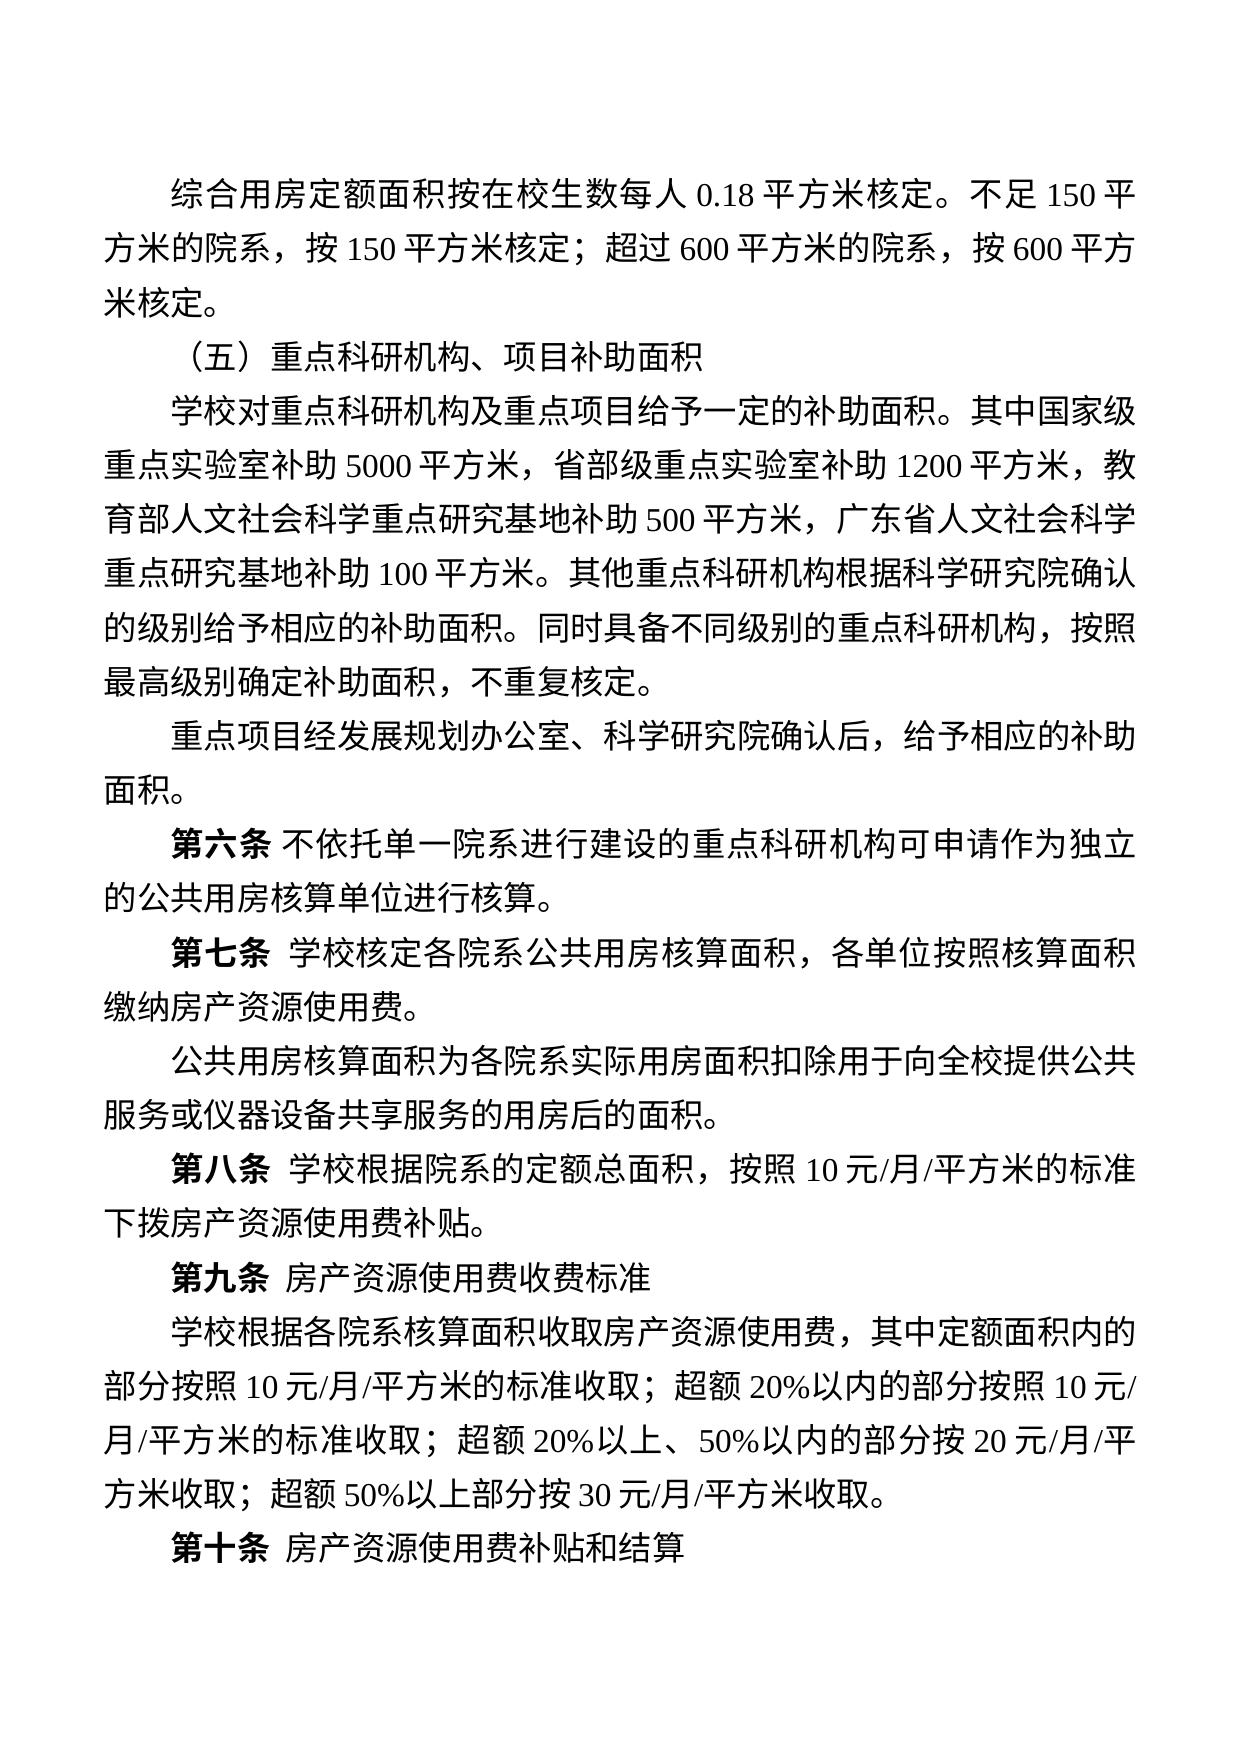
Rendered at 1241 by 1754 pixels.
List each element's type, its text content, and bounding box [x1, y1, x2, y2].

text 学校对重点科研机构及重点项目给予一定的补助面积。其中国家级重点实验室补助5000平方米，省部级重点实验室补助1200平方米，教育部人文社会科学重点研究基地补助500平方米，广东省人文社会科学重点研究基地补助100平方米。其他重点科研机构根据科学研究院确认的级别给予相应的补助面积。同时具备不同级别的重点科研机构，按照最高级别确定补助面积，不重复核定。 [103, 379, 1137, 704]
text 第六条 不依托单一院系进行建设的重点科研机构可申请作为独立的公共用房核算单位进行核算。 [103, 812, 1137, 920]
text 学校根据各院系核算面积收取房产资源使用费，其中定额面积内的部分按照10元/月/平方米的标准收取；超额20%以内的部分按照10元/月/平方米的标准收取；超额20%以上、50%以内的部分按20元/月/平方米收取；超额50%以上部分按30元/月/平方米收取。 [103, 1299, 1137, 1516]
text 第九条 房产资源使用费收费标准 [103, 1245, 1137, 1299]
text 综合用房定额面积按在校生数每人0.18平方米核定。不足150平方米的院系，按150平方米核定；超过600平方米的院系，按600平方米核定。 [103, 162, 1137, 324]
text （五）重点科研机构、项目补助面积 [103, 324, 1137, 379]
text 公共用房核算面积为各院系实际用房面积扣除用于向全校提供公共服务或仪器设备共享服务的用房后的面积。 [103, 1029, 1137, 1137]
text 第八条 学校根据院系的定额总面积，按照10元/月/平方米的标准下拨房产资源使用费补贴。 [103, 1137, 1137, 1245]
text 重点项目经发展规划办公室、科学研究院确认后，给予相应的补助面积。 [103, 704, 1137, 812]
text 第十条 房产资源使用费补贴和结算 [103, 1516, 1137, 1570]
text 第七条 学校核定各院系公共用房核算面积，各单位按照核算面积缴纳房产资源使用费。 [103, 920, 1137, 1029]
